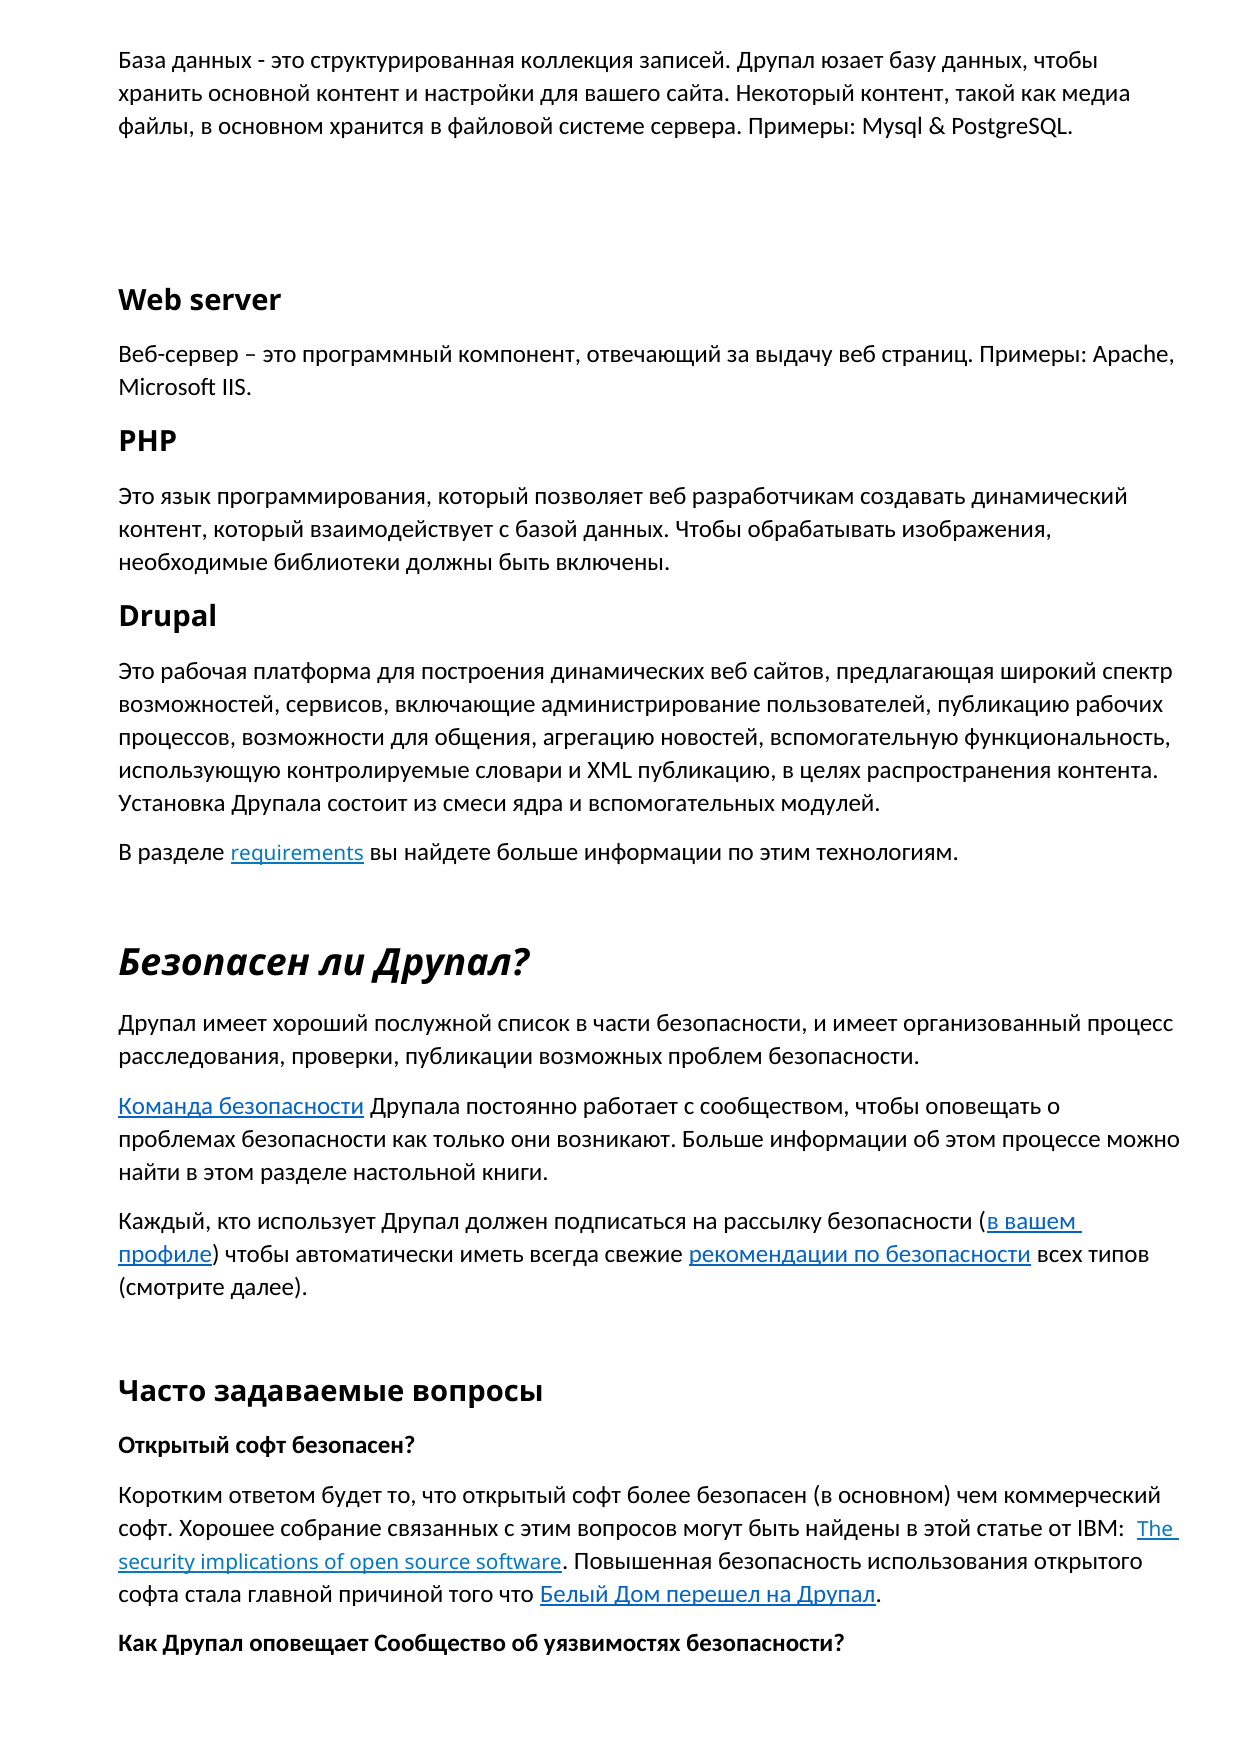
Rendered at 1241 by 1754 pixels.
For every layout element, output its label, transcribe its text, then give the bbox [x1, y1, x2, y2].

subtitle Web server [118, 279, 1181, 318]
text Веб-сервер – это программный компонент, отвечающий за выдачу веб страниц. Примеры: Apache, Microsoft IIS. [118, 338, 1181, 402]
text Друпал имеет хороший послужной список в части безопасности, и имеет организованный процесс расследования, проверки, публикации возможных проблем безопасности. [118, 1007, 1181, 1071]
text Каждый, кто использует Друпал должен подписаться на рассылку безопасности (в вашем профиле) чтобы автоматически иметь всегда свежие рекомендации по безопасности всех типов (смотрите далее). [118, 1205, 1181, 1302]
subtitle Drupal [118, 596, 1181, 635]
text Это язык программирования, который позволяет веб разработчикам создавать динамический контент, который взаимодействует с базой данных. Чтобы обрабатывать изображения, необходимые библиотеки должны быть включены. [118, 480, 1181, 577]
text Коротким ответом будет то, что открытый софт более безопасен (в основном) чем коммерческий софт. Хорошее собрание связанных с этим вопросов могут быть найдены в этой статье от IBM: The security implications of open source software. Повышенная безопасность использования открытого софта стала главной причиной того что Белый Дом перешел на Друпал. [118, 1479, 1181, 1608]
text Это рабочая платформа для построения динамических веб сайтов, предлагающая широкий спектр возможностей, сервисов, включающие администрирование пользователей, публикацию рабочих процессов, возможности для общения, агрегацию новостей, вспомогательную функциональность, использующую контролируемые словари и XML публикацию, в целях распространения контента. Установка Друпала состоит из смеси ядра и вспомогательных модулей. [118, 655, 1181, 817]
text Команда безопасности Друпала постоянно работает с сообществом, чтобы оповещать о проблемах безопасности как только они возникают. Больше информации об этом процессе можно найти в этом разделе настольной книги. [118, 1090, 1181, 1186]
subtitle PHP [118, 421, 1181, 460]
text Как Друпал оповещает Сообщество об уязвимостях безопасности? [118, 1628, 1181, 1658]
subtitle Часто задаваемые вопросы [118, 1370, 1181, 1410]
text Открытый софт безопасен? [118, 1430, 1181, 1460]
text База данных - это структурированная коллекция записей. Друпал юзает базу данных, чтобы хранить основной контент и настройки для вашего сайта. Некоторый контент, такой как медиа файлы, в основном хранится в файловой системе сервера. Примеры: Mysql & PostgreSQL. [118, 44, 1181, 141]
subtitle Безопасен ли Друпал? [118, 936, 1181, 987]
text В разделе requirements вы найдете больше информации по этим технологиям. [118, 836, 1181, 867]
